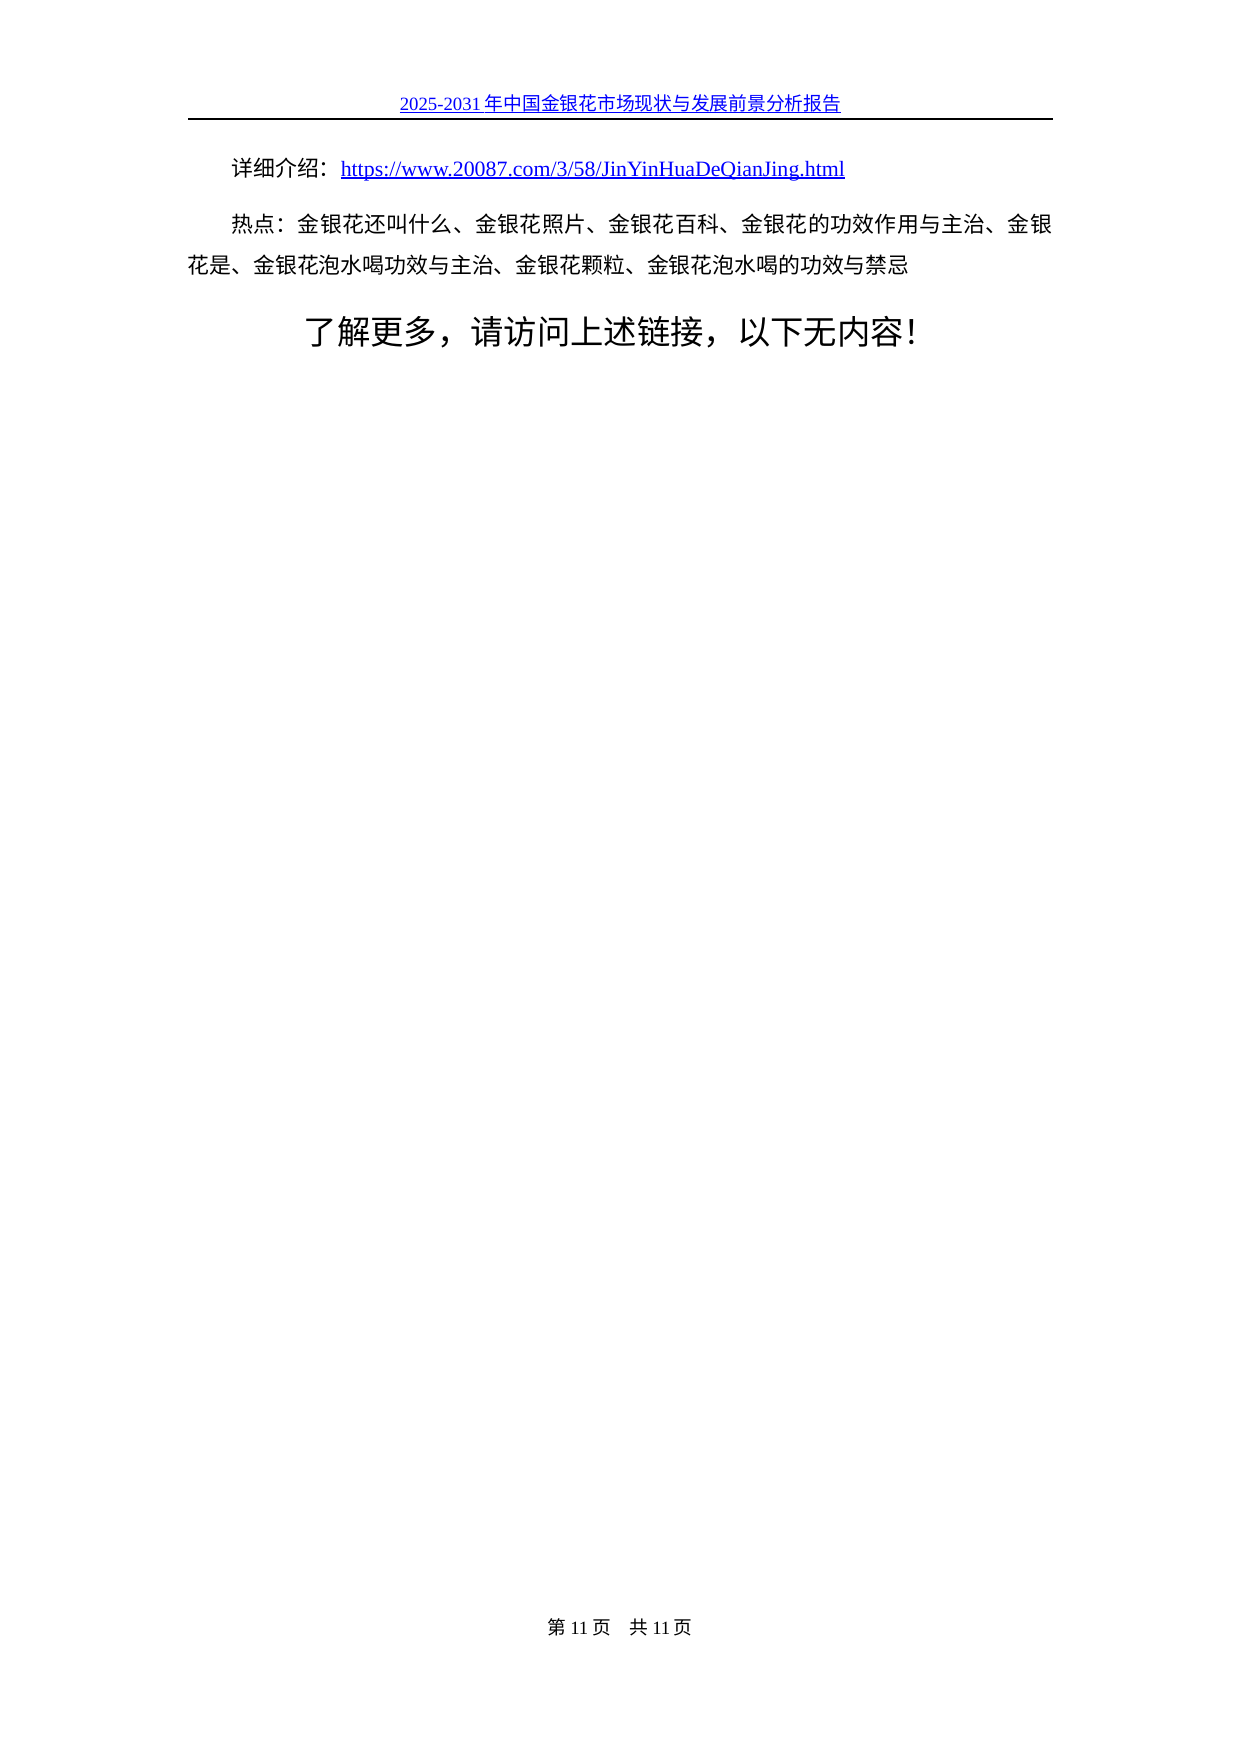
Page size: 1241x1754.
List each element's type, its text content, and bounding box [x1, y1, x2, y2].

title 了解更多，请访问上述链接，以下无内容！ [187, 298, 1053, 363]
text 热点：金银花还叫什么、金银花照片、金银花百科、金银花的功效作用与主治、金银花是、金银花泡水喝功效与主治、金银花颗粒、金银花泡水喝的功效与禁忌 [187, 207, 1053, 280]
text 详细介绍：https://www.20087.com/3/58/JinYinHuaDeQianJing.html [187, 150, 1053, 183]
